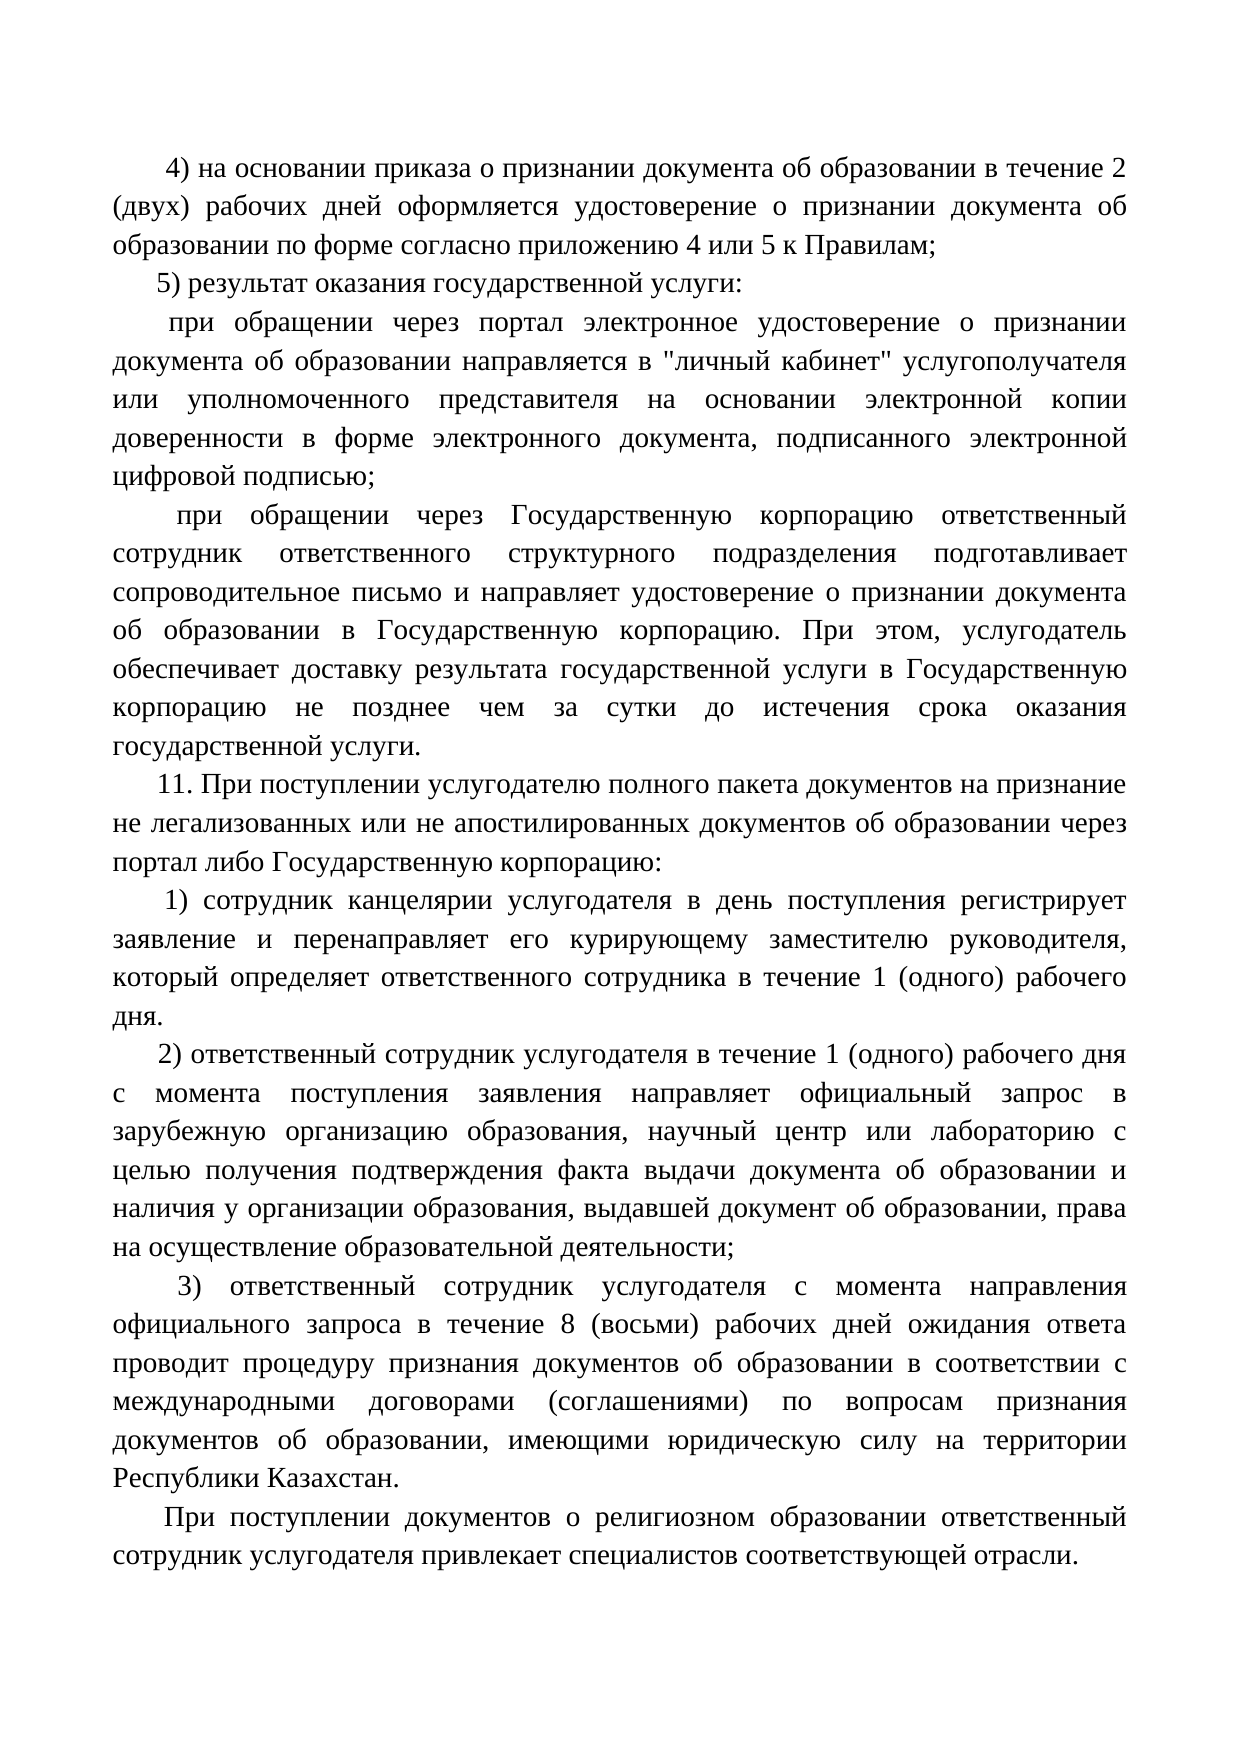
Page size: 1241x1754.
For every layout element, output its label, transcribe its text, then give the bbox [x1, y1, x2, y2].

text 5) результат оказания государственной услуги: [112, 266, 1128, 299]
text при обращении через портал электронное удостоверение о признании документа об образовании направляется в "личный кабинет" услугополучателя или уполномоченного представителя на основании электронной копии доверенности в форме электронного документа, подписанного электронной цифровой подписью; [112, 304, 1128, 492]
text 4) на основании приказа о признании документа об образовании в течение 2 (двух) рабочих дней оформляется удостоверение о признании документа об образовании по форме согласно приложению 4 или 5 к Правилам; [112, 150, 1128, 261]
text 2) ответственный сотрудник услугодателя в течение 1 (одного) рабочего дня с момента поступления заявления направляет официальный запрос в зарубежную организацию образования, научный центр или лабораторию с целью получения подтверждения факта выдачи документа об образовании и наличия у организации образования, выдавшей документ об образовании, права на осуществление образовательной деятельности; [112, 1036, 1128, 1263]
text 11. При поступлении услугодателю полного пакета документов на признание не легализованных или не апостилированных документов об образовании через портал либо Государственную корпорацию: [112, 767, 1128, 877]
text при обращении через Государственную корпорацию ответственный сотрудник ответственного структурного подразделения подготавливает сопроводительное письмо и направляет удостоверение о признании документа об образовании в Государственную корпорацию. При этом, услугодатель обеспечивает доставку результата государственной услуги в Государственную корпорацию не позднее чем за сутки до истечения срока оказания государственной услуги. [112, 497, 1128, 762]
text При поступлении документов о религиозном образовании ответственный сотрудник услугодателя привлекает специалистов соответствующей отрасли. [112, 1499, 1128, 1571]
text 1) сотрудник канцелярии услугодателя в день поступления регистрирует заявление и перенаправляет его курирующему заместителю руководителя, который определяет ответственного сотрудника в течение 1 (одного) рабочего дня. [112, 882, 1128, 1031]
text 3) ответственный сотрудник услугодателя с момента направления официального запроса в течение 8 (восьми) рабочих дней ожидания ответа проводит процедуру признания документов об образовании в соответствии с международными договорами (соглашениями) по вопросам признания документов об образовании, имеющими юридическую силу на территории Республики Казахстан. [112, 1268, 1128, 1494]
